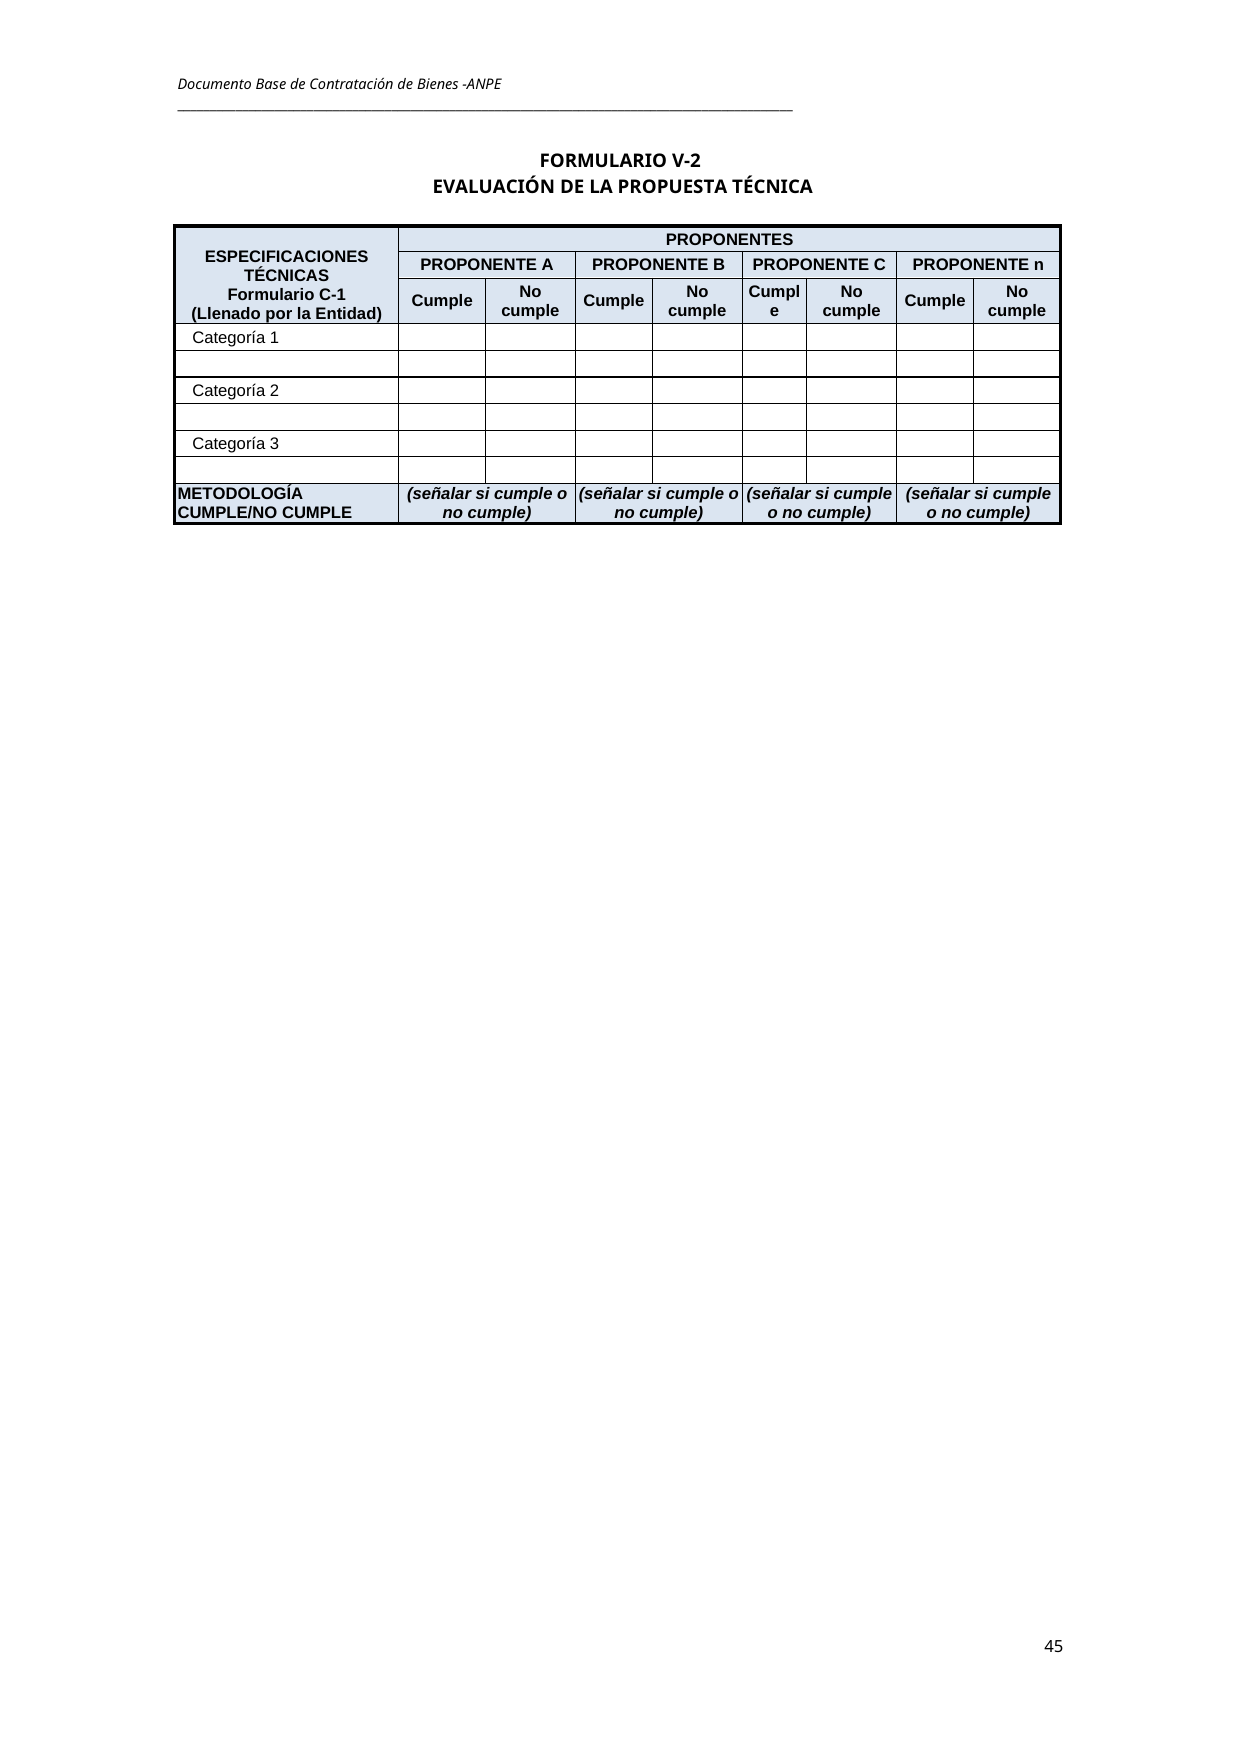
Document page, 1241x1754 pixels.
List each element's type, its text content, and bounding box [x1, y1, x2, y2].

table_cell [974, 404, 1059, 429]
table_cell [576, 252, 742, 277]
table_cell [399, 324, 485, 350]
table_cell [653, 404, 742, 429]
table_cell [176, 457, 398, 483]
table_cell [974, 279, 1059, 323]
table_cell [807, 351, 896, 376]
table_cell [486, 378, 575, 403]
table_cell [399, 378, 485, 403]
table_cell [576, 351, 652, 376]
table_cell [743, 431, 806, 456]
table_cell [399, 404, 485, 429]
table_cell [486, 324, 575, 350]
text FORMULARIO V-2 [177, 148, 1063, 173]
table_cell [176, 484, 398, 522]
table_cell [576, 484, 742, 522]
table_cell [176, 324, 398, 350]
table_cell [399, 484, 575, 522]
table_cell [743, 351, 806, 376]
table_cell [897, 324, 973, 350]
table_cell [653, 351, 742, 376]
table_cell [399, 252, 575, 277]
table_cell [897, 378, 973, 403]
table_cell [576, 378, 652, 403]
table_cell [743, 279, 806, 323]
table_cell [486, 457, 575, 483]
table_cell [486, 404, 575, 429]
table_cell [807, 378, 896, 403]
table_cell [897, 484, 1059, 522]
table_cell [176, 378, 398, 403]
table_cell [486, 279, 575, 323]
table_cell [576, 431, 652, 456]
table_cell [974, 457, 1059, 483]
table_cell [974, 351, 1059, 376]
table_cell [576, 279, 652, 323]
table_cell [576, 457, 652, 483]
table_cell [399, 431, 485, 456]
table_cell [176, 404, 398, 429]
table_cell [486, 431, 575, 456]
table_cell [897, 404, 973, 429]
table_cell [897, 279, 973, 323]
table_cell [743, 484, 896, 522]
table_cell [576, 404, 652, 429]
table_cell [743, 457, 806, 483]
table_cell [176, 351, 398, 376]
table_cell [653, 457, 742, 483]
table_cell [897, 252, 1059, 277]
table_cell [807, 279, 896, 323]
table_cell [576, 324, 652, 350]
text EVALUACIÓN DE LA PROPUESTA TÉCNICA [177, 173, 1063, 199]
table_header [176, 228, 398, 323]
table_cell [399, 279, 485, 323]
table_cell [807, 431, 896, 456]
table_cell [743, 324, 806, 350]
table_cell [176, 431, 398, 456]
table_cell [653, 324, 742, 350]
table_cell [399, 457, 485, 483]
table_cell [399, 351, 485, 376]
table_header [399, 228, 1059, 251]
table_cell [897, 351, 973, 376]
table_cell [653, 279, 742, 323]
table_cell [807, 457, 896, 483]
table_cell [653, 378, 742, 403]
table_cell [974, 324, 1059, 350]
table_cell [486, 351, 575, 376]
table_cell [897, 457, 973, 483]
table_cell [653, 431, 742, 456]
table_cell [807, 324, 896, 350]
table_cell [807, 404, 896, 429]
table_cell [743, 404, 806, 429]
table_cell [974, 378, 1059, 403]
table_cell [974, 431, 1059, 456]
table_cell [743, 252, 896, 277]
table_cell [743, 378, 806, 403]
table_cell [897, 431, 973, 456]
